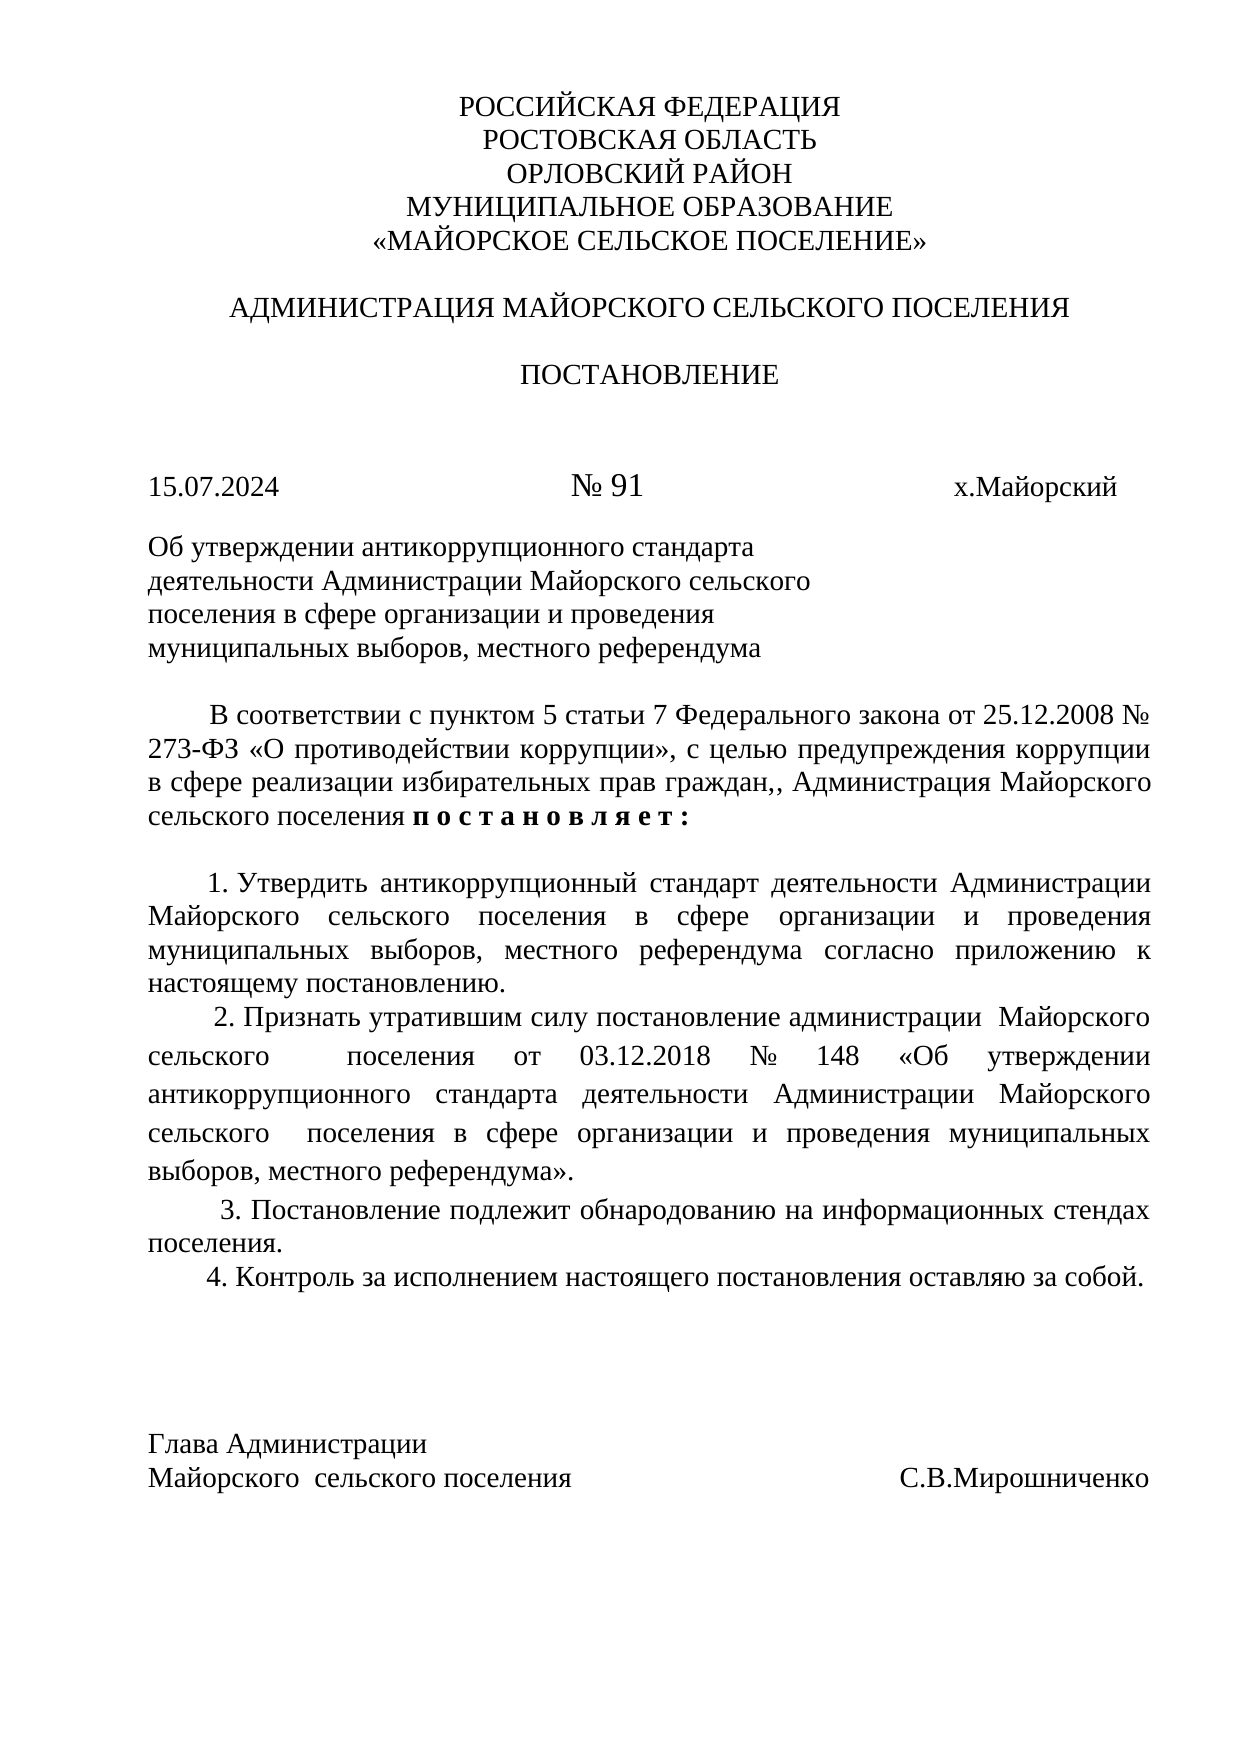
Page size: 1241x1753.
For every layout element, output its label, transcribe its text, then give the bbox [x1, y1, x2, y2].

text поселения в сфере организации и проведения [148, 597, 1141, 630]
text МУНИЦИПАЛЬНОЕ ОБРАЗОВАНИЕ [148, 189, 1152, 223]
text Глава Администрации [148, 1427, 1152, 1460]
text ОРЛОВСКИЙ РАЙОН [148, 156, 1152, 189]
text Об утверждении антикоррупционного стандарта [148, 529, 1141, 563]
text 2. Признать утратившим силу постановление администрации Майорского сельского поселения от 03.12.2018 № 148 «Об утверждении антикоррупционного стандарта деятельности Администрации Майорского сельского поселения в сфере организации и проведения муниципальных выборов, местного референдума». [148, 999, 1152, 1187]
text 3. Постановление подлежит обнародованию на информационных стендах поселения. [148, 1192, 1152, 1259]
text ПОСТАНОВЛЕНИЕ [148, 357, 1152, 391]
text муниципальных выборов, местного референдума [148, 630, 1141, 664]
text 4. Контроль за исполнением настоящего постановления оставляю за собой. [148, 1259, 1152, 1292]
text 15.07.2024 № 91 х.Майорский [148, 465, 1152, 503]
text РОСТОВСКАЯ ОБЛАСТЬ [148, 122, 1152, 156]
text РОССИЙСКАЯ ФЕДЕРАЦИЯ [148, 89, 1152, 122]
text АДМИНИСТРАЦИЯ МАЙОРСКОГО СЕЛЬСКОГО ПОСЕЛЕНИЯ [148, 290, 1152, 323]
text «МАЙОРСКОЕ СЕЛЬСКОЕ ПОСЕЛЕНИЕ» [148, 223, 1152, 256]
text В соответствии с пунктом 5 статьи 7 Федерального закона от 25.12.2008 № 273-ФЗ «О противодействии коррупции», с целью предупреждения коррупции в сфере реализации избирательных прав граждан,, Администрация Майорского сельского поселения п о с т а н о в л я е т : [148, 697, 1152, 831]
list Утвердить антикоррупционный стандарт деятельности Администрации Майорского сельского поселения в сфере организации и проведения муниципальных выборов, местного референдума согласно приложению к настоящему постановлению. [148, 865, 1152, 999]
text деятельности Администрации Майорского сельского [148, 563, 1141, 597]
text Майорского сельского поселения С.В.Мирошниченко [148, 1460, 1152, 1494]
